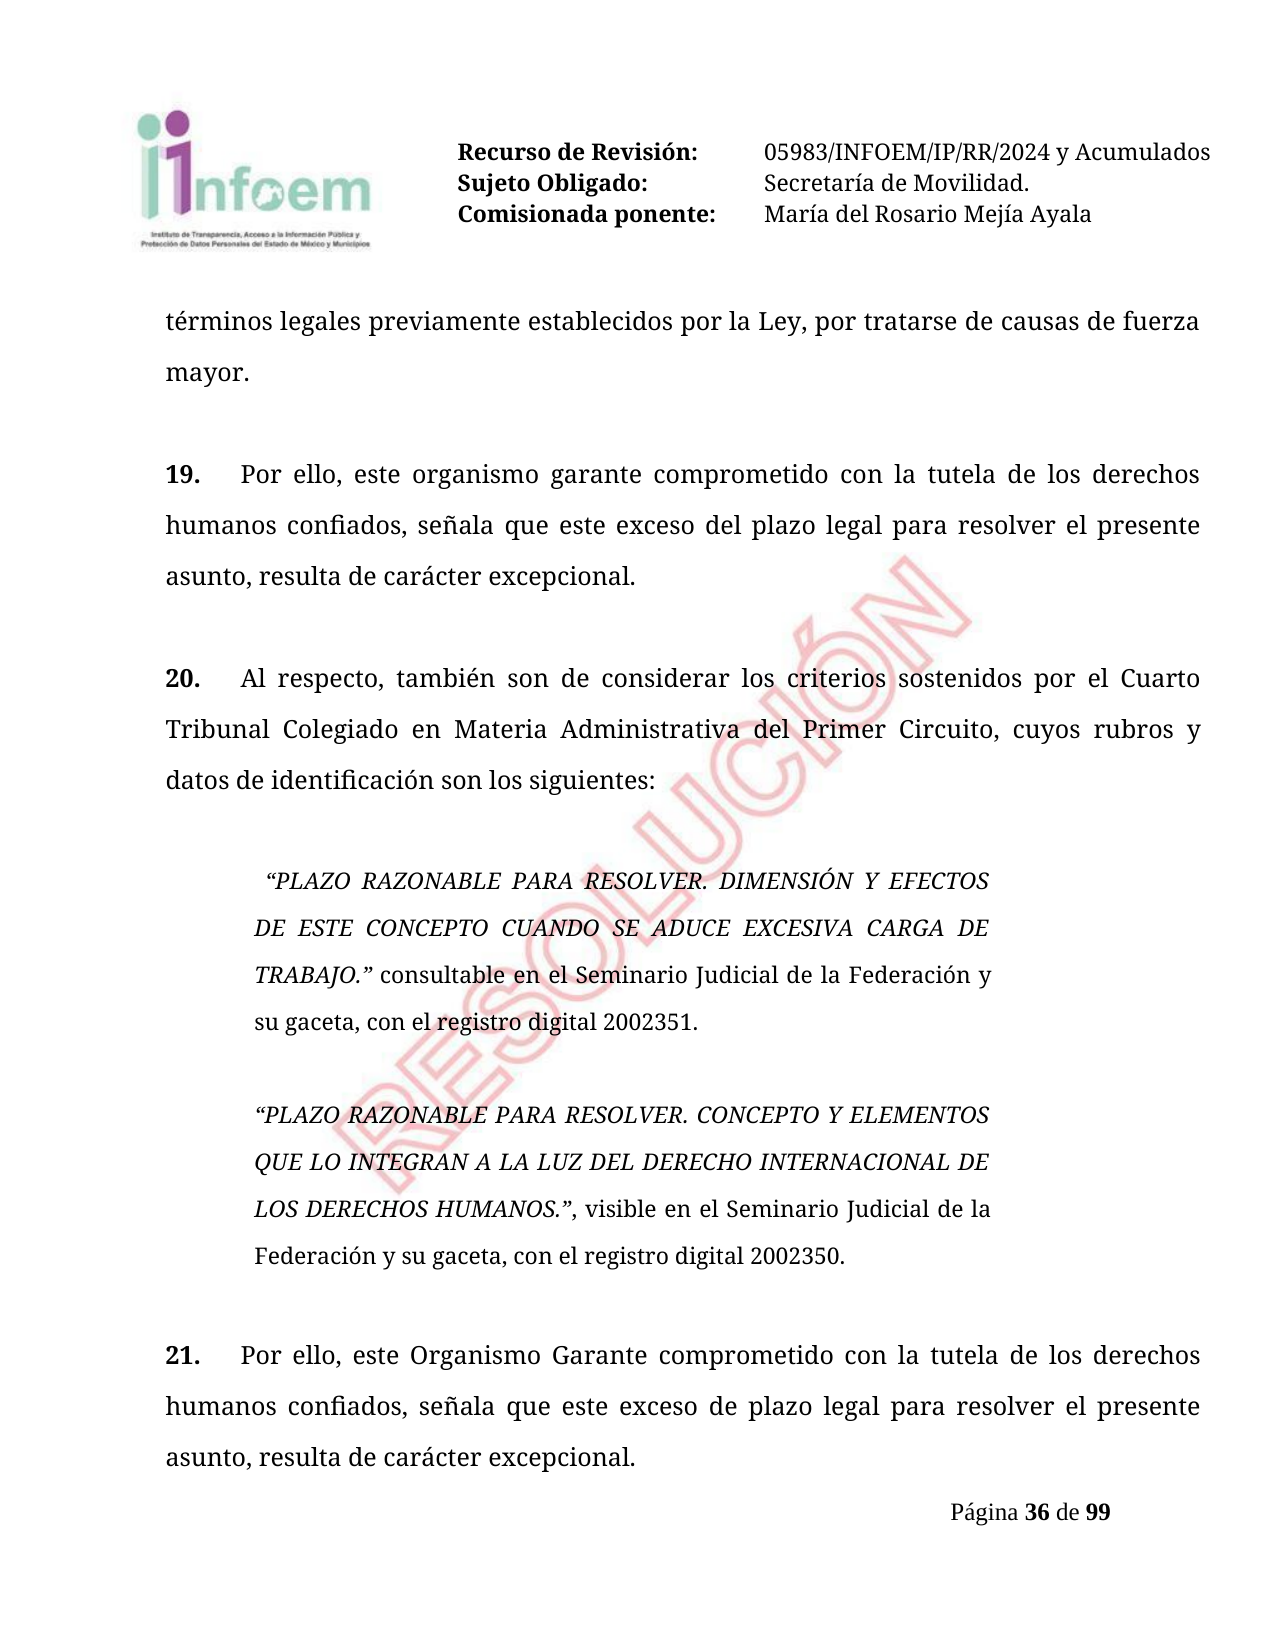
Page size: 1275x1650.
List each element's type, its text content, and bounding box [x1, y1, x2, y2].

text “PLAZO RAZONABLE PARA RESOLVER. CONCEPTO Y ELEMENTOS QUE LO INTEGRAN A LA LUZ DEL DERECHO INTERNACIONAL DE LOS DERECHOS HUMANOS.”, visible en el Seminario Judicial de la Federación y su gaceta, con el registro digital 2002350. [254, 1099, 992, 1271]
picture [22, 52, 1251, 1650]
text “PLAZO RAZONABLE PARA RESOLVER. DIMENSIÓN Y EFECTOS DE ESTE CONCEPTO CUANDO SE ADUCE EXCESIVA CARGA DE TRABAJO.” consultable en el Seminario Judicial de la Federación y su gaceta, con el registro digital 2002351. [254, 865, 992, 1037]
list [165, 303, 1202, 389]
list Al respecto, también son de considerar los criterios sostenidos por el Cuarto Tribunal Colegiado en Materia Administrativa del Primer Circuito, cuyos rubros y datos de identificación son los siguientes: [165, 661, 1202, 797]
list Por ello, este organismo garante comprometido con la tutela de los derechos humanos confiados, señala que este exceso del plazo legal para resolver el presente asunto, resulta de carácter excepcional. [165, 457, 1202, 593]
list Por ello, este Organismo Garante comprometido con la tutela de los derechos humanos confiados, señala que este exceso de plazo legal para resolver el presente asunto, resulta de carácter excepcional. [165, 1338, 1202, 1474]
